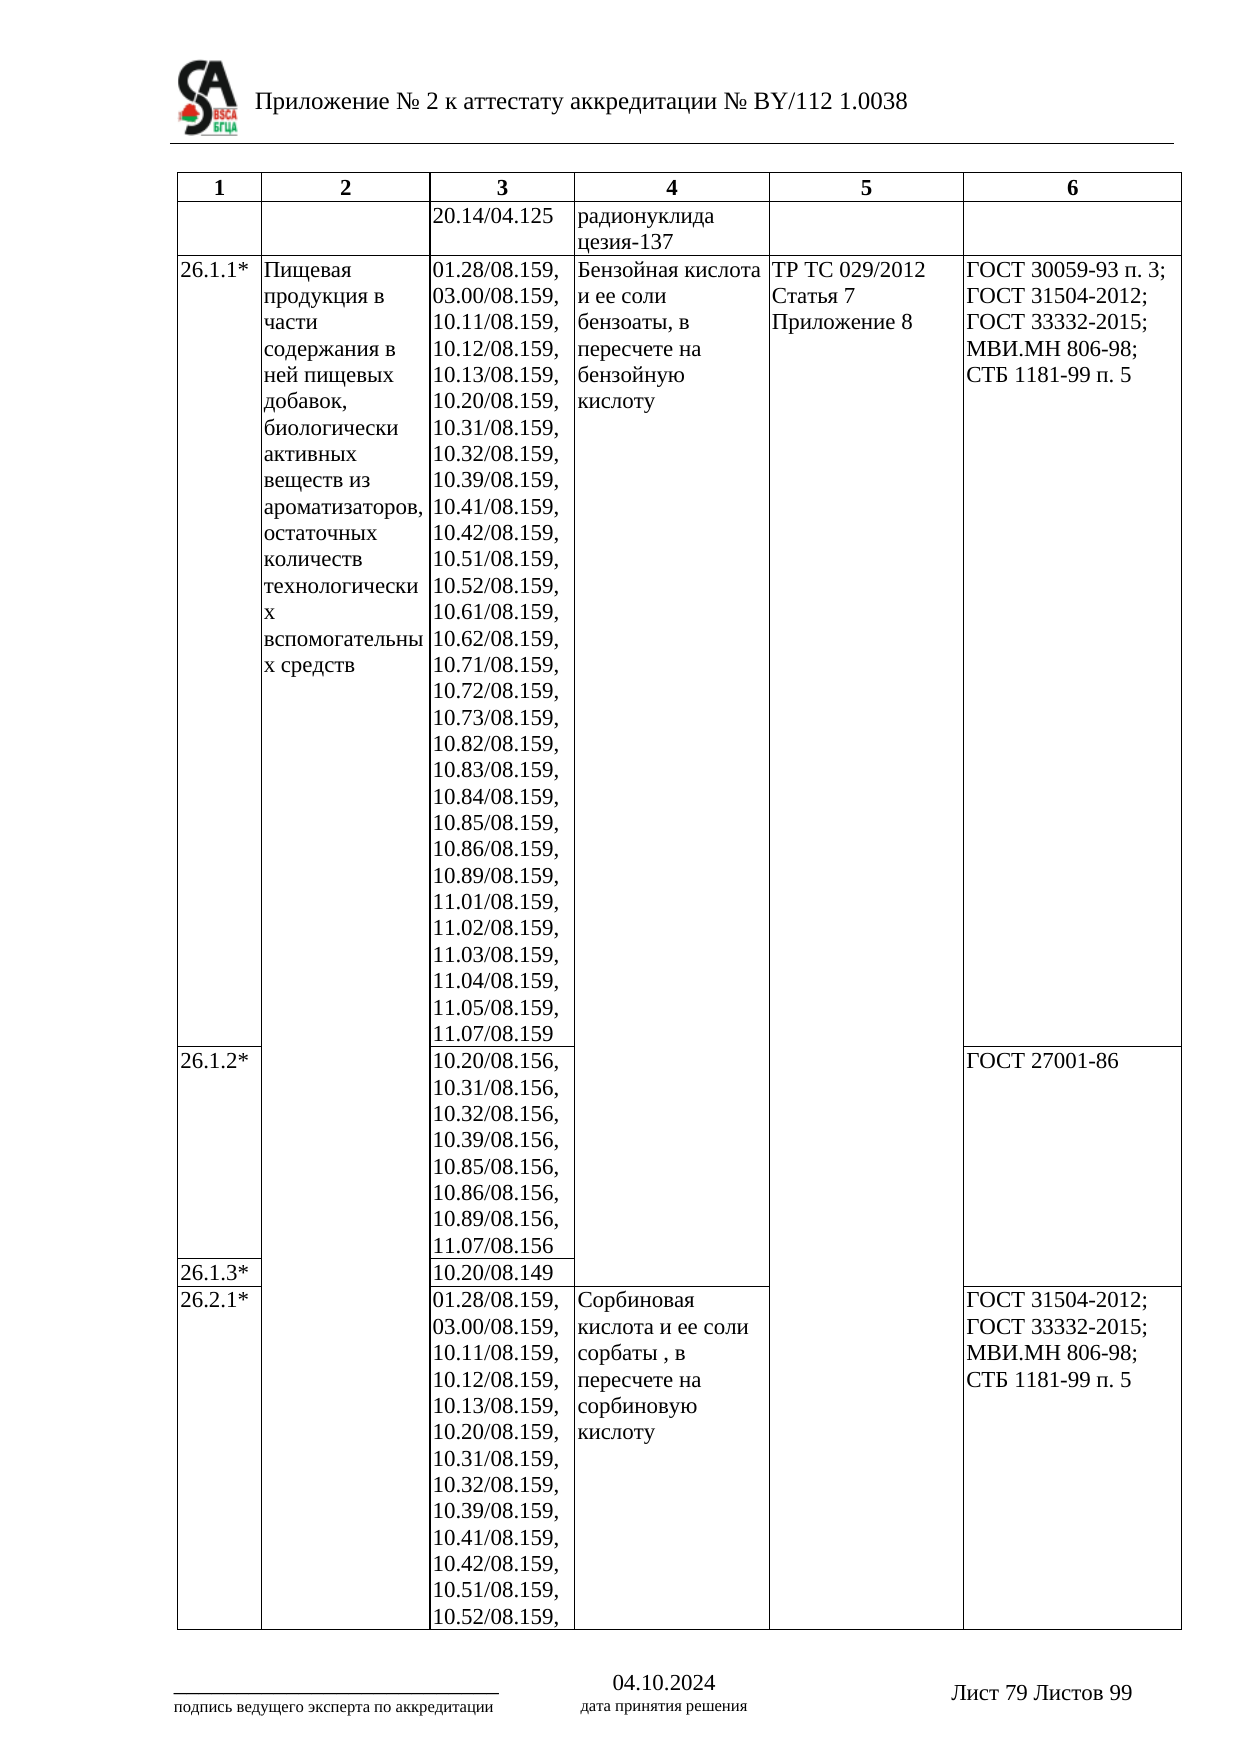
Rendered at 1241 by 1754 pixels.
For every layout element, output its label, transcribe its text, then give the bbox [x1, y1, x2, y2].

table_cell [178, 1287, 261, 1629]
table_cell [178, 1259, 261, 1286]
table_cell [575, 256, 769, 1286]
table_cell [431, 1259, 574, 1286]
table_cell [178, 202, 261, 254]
table_header 1 [178, 173, 261, 201]
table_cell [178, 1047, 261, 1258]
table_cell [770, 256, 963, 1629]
table_header 6 [964, 173, 1181, 201]
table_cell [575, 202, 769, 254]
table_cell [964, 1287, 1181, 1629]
table_header 5 [770, 173, 963, 201]
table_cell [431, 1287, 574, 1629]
picture [177, 59, 239, 136]
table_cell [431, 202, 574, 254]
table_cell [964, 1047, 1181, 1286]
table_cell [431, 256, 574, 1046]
table_header 3 [431, 173, 574, 201]
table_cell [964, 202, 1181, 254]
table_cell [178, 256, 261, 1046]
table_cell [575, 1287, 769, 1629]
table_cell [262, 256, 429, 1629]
table_header 2 [262, 173, 429, 201]
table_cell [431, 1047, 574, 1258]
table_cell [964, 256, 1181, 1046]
table_header 4 [575, 173, 769, 201]
